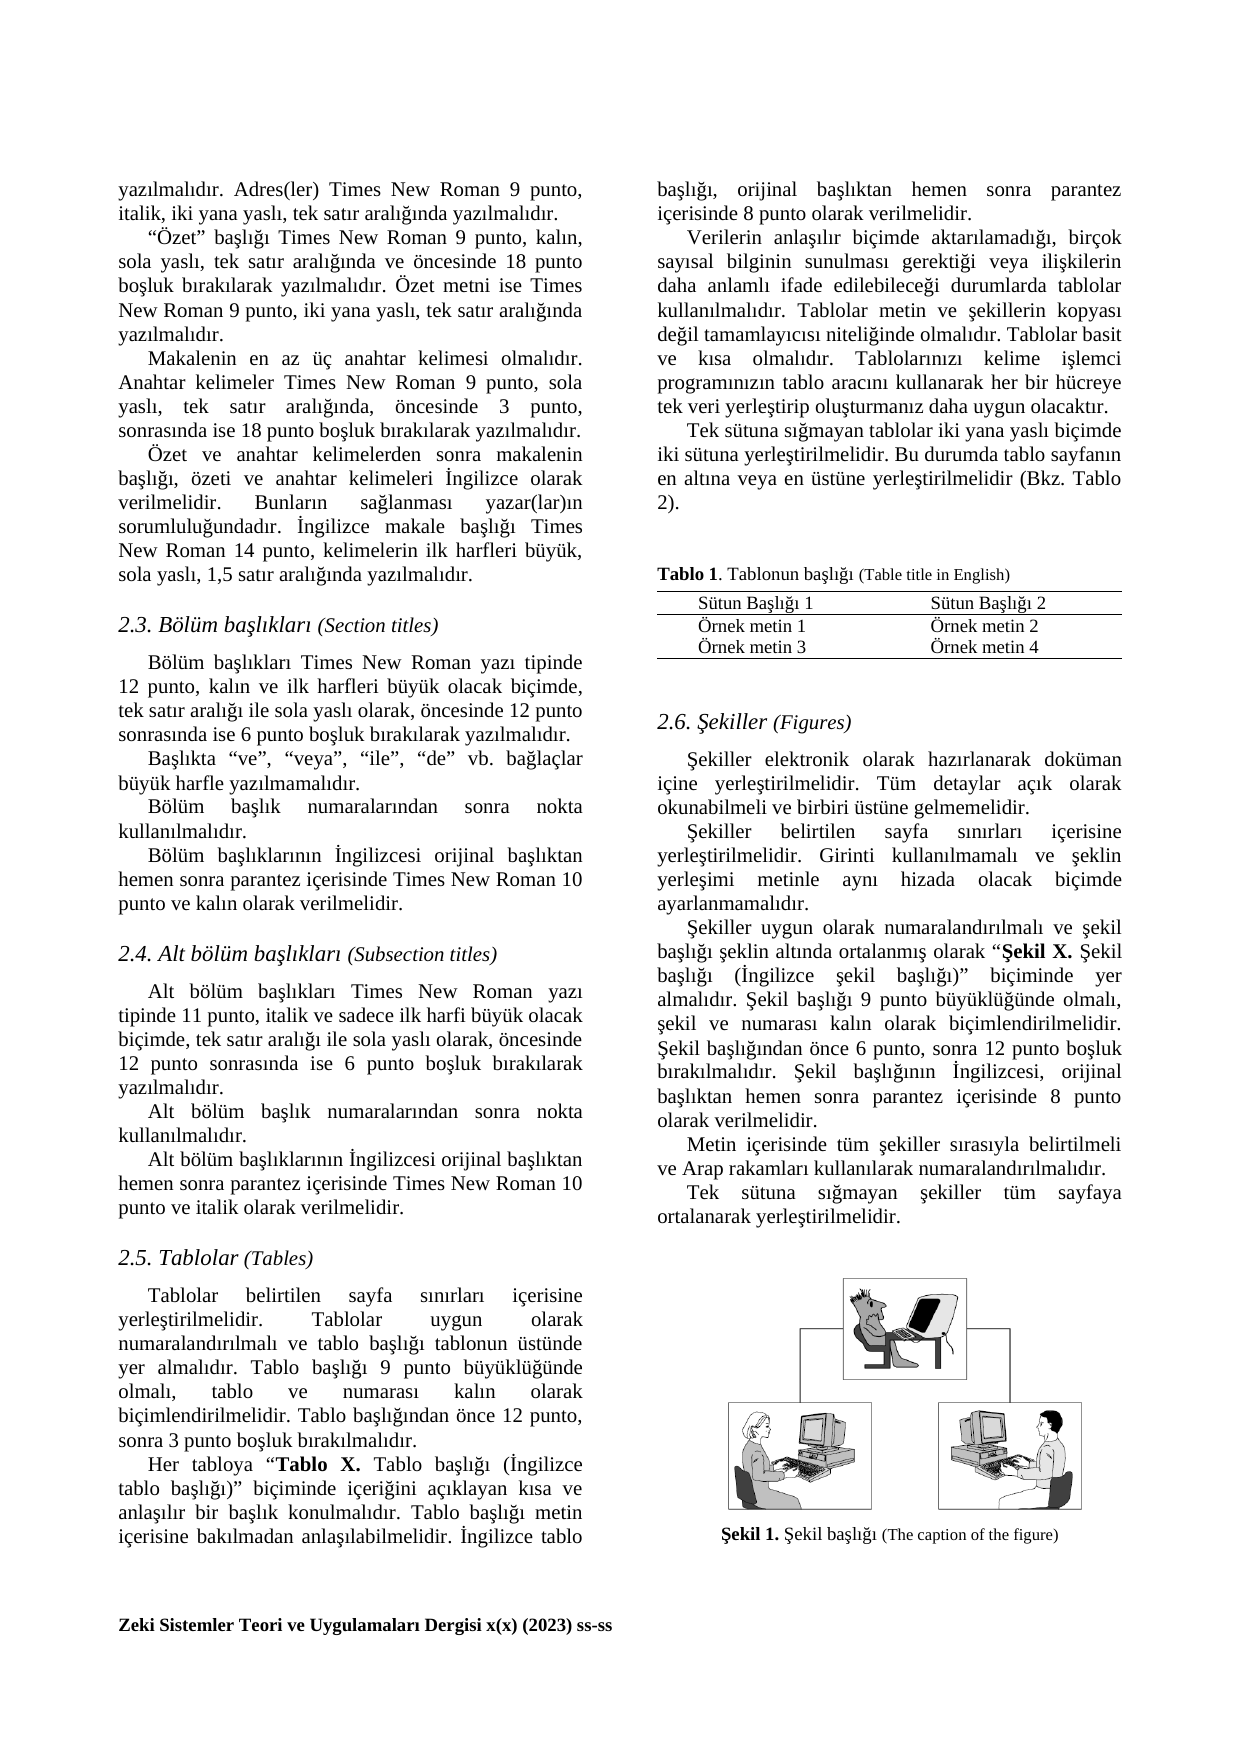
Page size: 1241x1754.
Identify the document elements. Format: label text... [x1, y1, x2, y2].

text Her tabloya “Tablo X. Tablo başlığı (İngilizce tablo başlığı)” biçiminde içeriğini açıklayan kısa ve anlaşılır bir başlık konulmalıdır. Tablo başlığı metin içerisine bakılmadan anlaşılabilmelidir. İngilizce tablo başlığı, orijinal başlıktan hemen sonra parantez içerisinde 8 punto olarak verilmelidir. [118, 1452, 583, 1548]
text Bölüm başlıkları Times New Roman yazı tipinde 12 punto, kalın ve ilk harfleri büyük olacak biçimde, tek satır aralığı ile sola yaslı olarak, öncesinde 12 punto sonrasında ise 6 punto boşluk bırakılarak yazılmalıdır. [118, 650, 583, 746]
text Şekiller elektronik olarak hazırlanarak doküman içine yerleştirilmelidir. Tüm detaylar açık olarak okunabilmeli ve birbiri üstüne gelmemelidir. [657, 747, 1122, 819]
text Her tabloya “Tablo X. Tablo başlığı (İngilizce tablo başlığı)” biçiminde içeriğini açıklayan kısa ve anlaşılır bir başlık konulmalıdır. Tablo başlığı metin içerisine bakılmadan anlaşılabilmelidir. İngilizce tablo başlığı, orijinal başlıktan hemen sonra parantez içerisinde 8 punto olarak verilmelidir. [657, 177, 1122, 225]
text 2.4. Alt bölüm başlıkları (Subsection titles) [118, 940, 583, 966]
table_header Sütun Başlığı 2 [890, 592, 1122, 613]
text Şekiller belirtilen sayfa sınırları içerisine yerleştirilmelidir. Girinti kullanılmamalı ve şeklin yerleşimi metinle aynı hizada olacak biçimde ayarlanmamalıdır. [657, 819, 1122, 915]
text 2.6. Şekiller (Figures) [657, 708, 1122, 734]
text Şekiller uygun olarak numaralandırılmalı ve şekil başlığı şeklin altında ortalanmış olarak “Şekil X. Şekil başlığı (İngilizce şekil başlığı)” biçiminde yer almalıdır. Şekil başlığı 9 punto büyüklüğünde olmalı, şekil ve numarası kalın olarak biçimlendirilmelidir. Şekil başlığından önce 6 punto, sonra 12 punto boşluk bırakılmalıdır. Şekil başlığının İngilizcesi, orijinal başlıktan hemen sonra parantez içerisinde 8 punto olarak verilmelidir. [657, 915, 1122, 1132]
table_cell Örnek metin 3 [657, 636, 889, 658]
text Şekil 1. Şekil başlığı (The caption of the figure) [657, 1523, 1122, 1545]
text Alt bölüm başlıklarının İngilizcesi orijinal başlıktan hemen sonra parantez içerisinde Times New Roman 10 punto ve italik olarak verilmelidir. [118, 1147, 583, 1219]
text Başlıkta “ve”, “veya”, “ile”, “de” vb. bağlaçlar büyük harfle yazılmamalıdır. [118, 746, 583, 794]
table_cell Örnek metin 4 [890, 636, 1122, 658]
table_cell Örnek metin 2 [890, 615, 1122, 636]
text 2.3. Bölüm başlıkları (Section titles) [118, 611, 583, 638]
text Alt bölüm başlık numaralarından sonra nokta kullanılmalıdır. [118, 1099, 583, 1147]
table_header Sütun Başlığı 1 [657, 592, 889, 613]
text Tablolar belirtilen sayfa sınırları içerisine yerleştirilmelidir. Tablolar uygun olarak numaralandırılmalı ve tablo başlığı tablonun üstünde yer almalıdır. Tablo başlığı 9 punto büyüklüğünde olmalı, tablo ve numarası kalın olarak biçimlendirilmelidir. Tablo başlığından önce 12 punto, sonra 3 punto boşluk bırakılmalıdır. [118, 1283, 583, 1452]
text Alt bölüm başlıkları Times New Roman yazı tipinde 11 punto, italik ve sadece ilk harfi büyük olacak biçimde, tek satır aralığı ile sola yaslı olarak, öncesinde 12 punto sonrasında ise 6 punto boşluk bırakılarak yazılmalıdır. [118, 979, 583, 1099]
text Metin içerisinde tüm şekiller sırasıyla belirtilmeli ve Arap rakamları kullanılarak numaralandırılmalıdır. [657, 1132, 1122, 1180]
text Özet ve anahtar kelimelerden sonra makalenin başlığı, özeti ve anahtar kelimeleri İngilizce olarak verilmelidir. Bunların sağlanması yazar(lar)ın sorumluluğundadır. İngilizce makale başlığı Times New Roman 14 punto, kelimelerin ilk harfleri büyük, sola yaslı, 1,5 satır aralığında yazılmalıdır. [118, 442, 583, 586]
text Verilerin anlaşılır biçimde aktarılamadığı, birçok sayısal bilginin sunulması gerektiği veya ilişkilerin daha anlamlı ifade edilebileceği durumlarda tablolar kullanılmalıdır. Tablolar metin ve şekillerin kopyası değil tamamlayıcısı niteliğinde olmalıdır. Tablolar basit ve kısa olmalıdır. Tablolarınızı kelime işlemci programınızın tablo aracını kullanarak her bir hücreye tek veri yerleştirip oluşturmanız daha uygun olacaktır. [657, 225, 1122, 418]
text Bölüm başlık numaralarından sonra nokta kullanılmalıdır. [118, 794, 583, 843]
text 2.5. Tablolar (Tables) [118, 1244, 583, 1271]
text Tek sütuna sığmayan tablolar iki yana yaslı biçimde iki sütuna yerleştirilmelidir. Bu durumda tablo sayfanın en altına veya en üstüne yerleştirilmelidir (Bkz. Tablo 2). [657, 418, 1122, 514]
text “Özet” başlığı Times New Roman 9 punto, kalın, sola yaslı, tek satır aralığında ve öncesinde 18 punto boşluk bırakılarak yazılmalıdır. Özet metni ise Times New Roman 9 punto, iki yana yaslı, tek satır aralığında yazılmalıdır. [118, 225, 583, 346]
text Tablo 1. Tablonun başlığı (Table title in English) [657, 563, 1122, 585]
text Bölüm başlıklarının İngilizcesi orijinal başlıktan hemen sonra parantez içerisinde Times New Roman 10 punto ve kalın olarak verilmelidir. [118, 843, 583, 915]
text Tek sütuna sığmayan şekiller tüm sayfaya ortalanarak yerleştirilmelidir. [657, 1180, 1122, 1228]
text Makalenin en az üç anahtar kelimesi olmalıdır. Anahtar kelimeler Times New Roman 9 punto, sola yaslı, tek satır aralığında, öncesinde 3 punto, sonrasında ise 18 punto boşluk bırakılarak yazılmalıdır. [118, 346, 583, 442]
table_cell Örnek metin 1 [657, 615, 889, 636]
